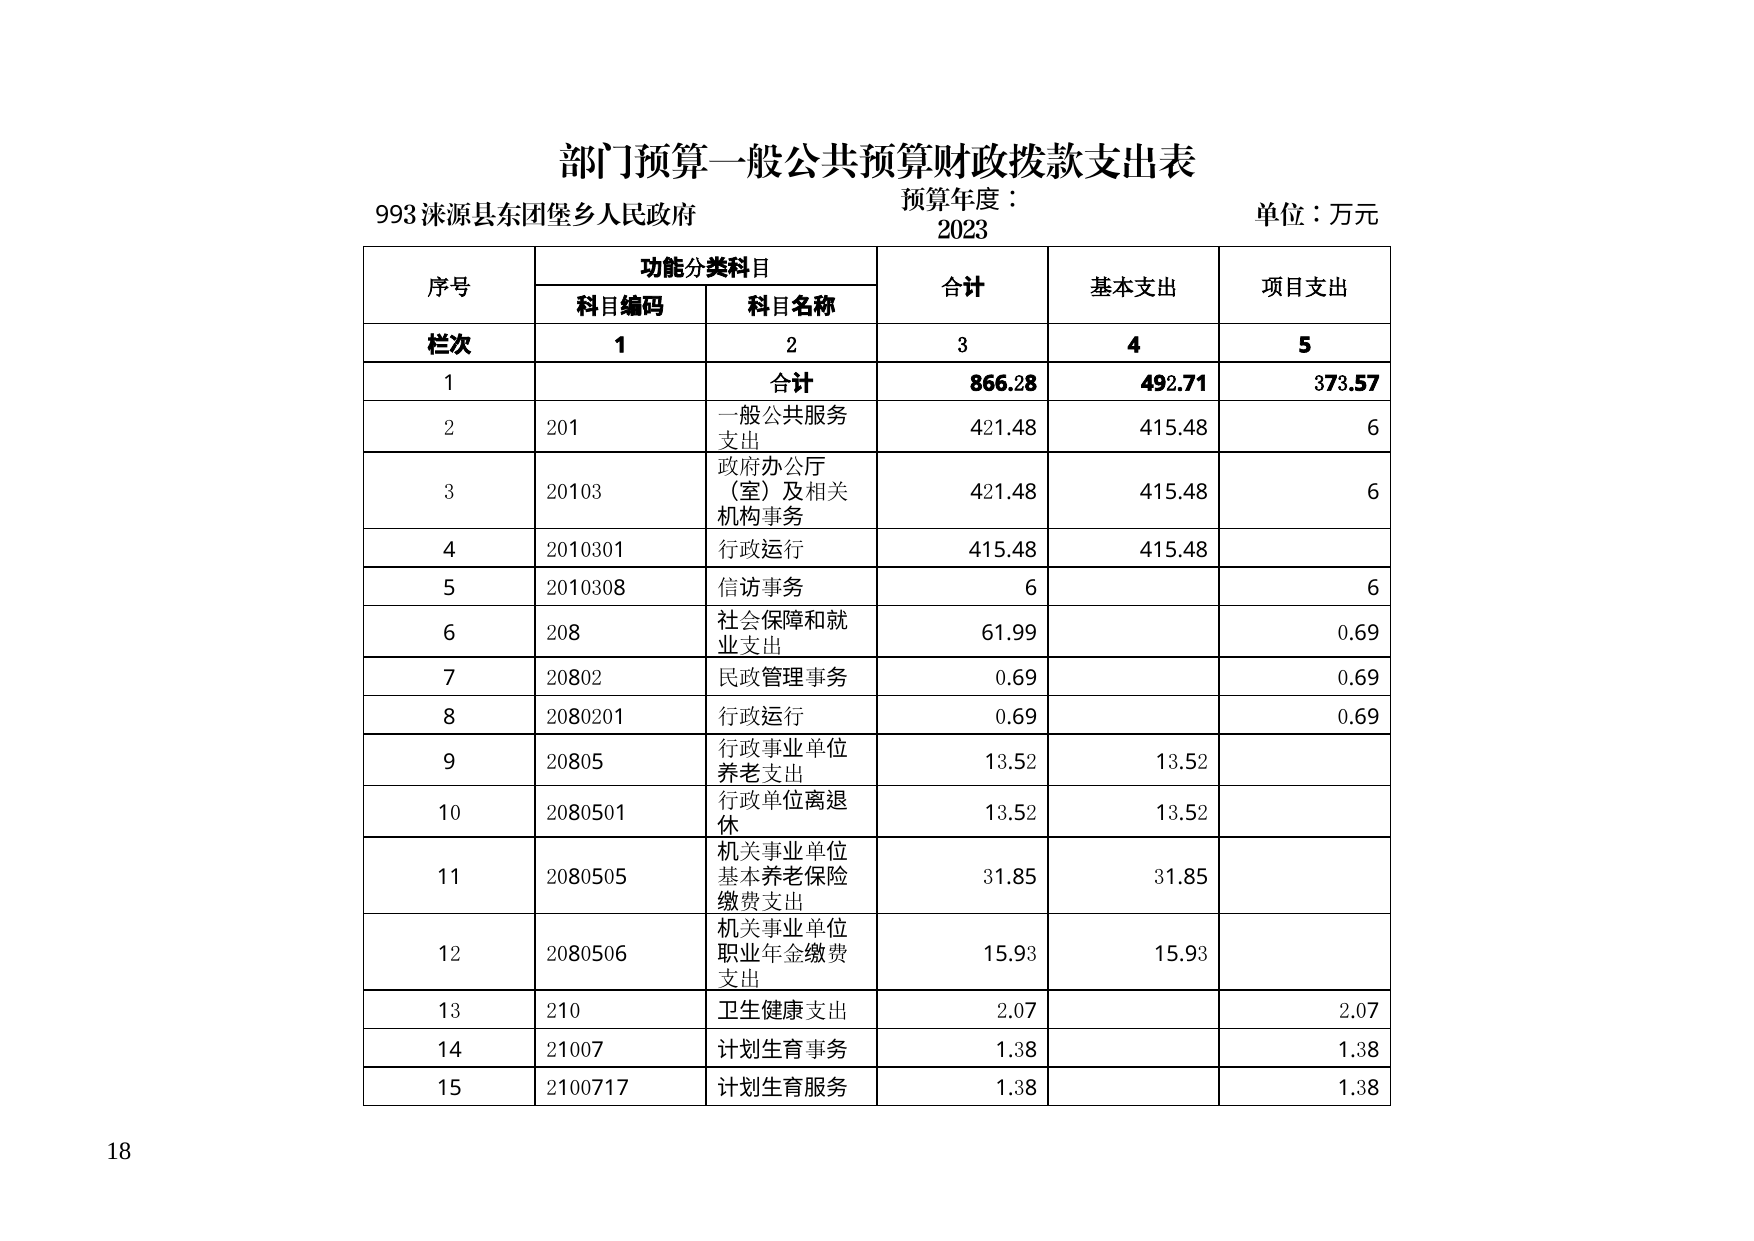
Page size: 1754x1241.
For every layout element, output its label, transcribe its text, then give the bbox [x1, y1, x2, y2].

table_cell 415.48 [1049, 453, 1218, 528]
table_cell 2080506 [536, 914, 705, 989]
table_cell [1049, 658, 1218, 694]
table_cell 社会保障和就业支出 [707, 606, 876, 656]
table_cell 2.07 [878, 991, 1047, 1028]
table_cell 项目支出 [1220, 247, 1390, 323]
table_cell [1220, 914, 1390, 989]
table_cell 1 [364, 363, 534, 399]
table_cell 15.93 [1049, 914, 1218, 989]
table_cell 12 [364, 914, 534, 989]
table_cell 0.69 [1220, 696, 1390, 733]
table_cell 20805 [536, 735, 705, 784]
table_cell 15 [364, 1068, 534, 1104]
table_cell 21007 [536, 1029, 705, 1066]
table_cell 4 [1049, 324, 1218, 361]
table_cell 基本支出 [1049, 247, 1218, 323]
table_cell 2010301 [536, 529, 705, 566]
table_cell 20802 [536, 658, 705, 694]
table_cell [1220, 786, 1390, 836]
table_cell 1.38 [1220, 1068, 1390, 1104]
table_cell 功能分类科目 [536, 247, 876, 284]
table_cell 民政管理事务 [707, 658, 876, 694]
table_cell [1049, 696, 1218, 733]
table_cell 科目名称 [707, 286, 876, 323]
table_cell 11 [364, 838, 534, 913]
table_cell 10 [364, 786, 534, 836]
table_cell 2 [364, 401, 534, 451]
table_cell 信访事务 [707, 568, 876, 604]
table_cell 序号 [364, 247, 534, 323]
table_cell [1049, 1068, 1218, 1104]
table_cell 4 [364, 529, 534, 566]
table_cell [1220, 529, 1390, 566]
table_cell 415.48 [878, 529, 1047, 566]
table_cell 13.52 [878, 786, 1047, 836]
table_cell 合计 [878, 247, 1047, 323]
table_cell 3 [878, 324, 1047, 361]
table_cell 492.71 [1049, 363, 1218, 399]
table_cell 415.48 [1049, 529, 1218, 566]
table_cell 卫生健康支出 [707, 991, 876, 1028]
table_cell 2080201 [536, 696, 705, 733]
table_cell 合计 [707, 363, 876, 399]
table_cell 1.38 [1220, 1029, 1390, 1066]
table_cell 0.69 [878, 696, 1047, 733]
table_cell 6 [1220, 453, 1390, 528]
table_cell 6 [1220, 568, 1390, 604]
table_cell 208 [536, 606, 705, 656]
table_cell [1049, 568, 1218, 604]
table_cell 3 [364, 453, 534, 528]
table_cell 0.69 [1220, 606, 1390, 656]
table_cell 行政单位离退休 [707, 786, 876, 836]
table_cell 6 [364, 606, 534, 656]
table_cell 机关事业单位职业年金缴费支出 [707, 914, 876, 989]
table_cell 6 [878, 568, 1047, 604]
table_header 993涞源县东团堡乡人民政府 [364, 187, 876, 246]
table_cell 1 [536, 324, 705, 361]
table_cell [1049, 991, 1218, 1028]
table_cell [536, 363, 705, 399]
table_cell 2010308 [536, 568, 705, 604]
table_cell [1049, 606, 1218, 656]
table_header 预算年度：2023 [878, 187, 1047, 246]
text 部门预算一般公共预算财政拨款支出表 [106, 142, 1648, 186]
table_cell 13.52 [878, 735, 1047, 784]
table_cell 421.48 [878, 401, 1047, 451]
table_cell 机关事业单位基本养老保险缴费支出 [707, 838, 876, 913]
table_cell 15.93 [878, 914, 1047, 989]
table_cell 栏次 [364, 324, 534, 361]
table_cell 2100717 [536, 1068, 705, 1104]
table_cell 866.28 [878, 363, 1047, 399]
table_cell 7 [364, 658, 534, 694]
table_cell 0.69 [878, 658, 1047, 694]
table_cell 5 [364, 568, 534, 604]
table_cell 31.85 [878, 838, 1047, 913]
table_cell [1220, 735, 1390, 784]
table_cell 13.52 [1049, 786, 1218, 836]
table_cell 61.99 [878, 606, 1047, 656]
table_cell 行政运行 [707, 696, 876, 733]
table_cell 8 [364, 696, 534, 733]
table_cell 行政运行 [707, 529, 876, 566]
table_cell 0.69 [1220, 658, 1390, 694]
table_cell 421.48 [878, 453, 1047, 528]
table_cell 计划生育服务 [707, 1068, 876, 1104]
table_cell 373.57 [1220, 363, 1390, 399]
table_cell 1.38 [878, 1068, 1047, 1104]
table_cell 政府办公厅（室）及相关机构事务 [707, 453, 876, 528]
table_cell 201 [536, 401, 705, 451]
table_cell 计划生育事务 [707, 1029, 876, 1066]
table_cell 14 [364, 1029, 534, 1066]
table_header 单位：万元 [1049, 187, 1390, 246]
table_cell 31.85 [1049, 838, 1218, 913]
table_cell 13 [364, 991, 534, 1028]
table_cell 2080501 [536, 786, 705, 836]
table_cell 2.07 [1220, 991, 1390, 1028]
table_cell 415.48 [1049, 401, 1218, 451]
table_cell 1.38 [878, 1029, 1047, 1066]
table_cell [1049, 1029, 1218, 1066]
table_cell 6 [1220, 401, 1390, 451]
table_cell 210 [536, 991, 705, 1028]
table_cell 一般公共服务支出 [707, 401, 876, 451]
table_cell 5 [1220, 324, 1390, 361]
table_cell 9 [364, 735, 534, 784]
table_cell 13.52 [1049, 735, 1218, 784]
table_cell 2080505 [536, 838, 705, 913]
table_cell 行政事业单位养老支出 [707, 735, 876, 784]
table_cell [1220, 838, 1390, 913]
table_cell 科目编码 [536, 286, 705, 323]
table_cell 2 [707, 324, 876, 361]
table_cell 20103 [536, 453, 705, 528]
